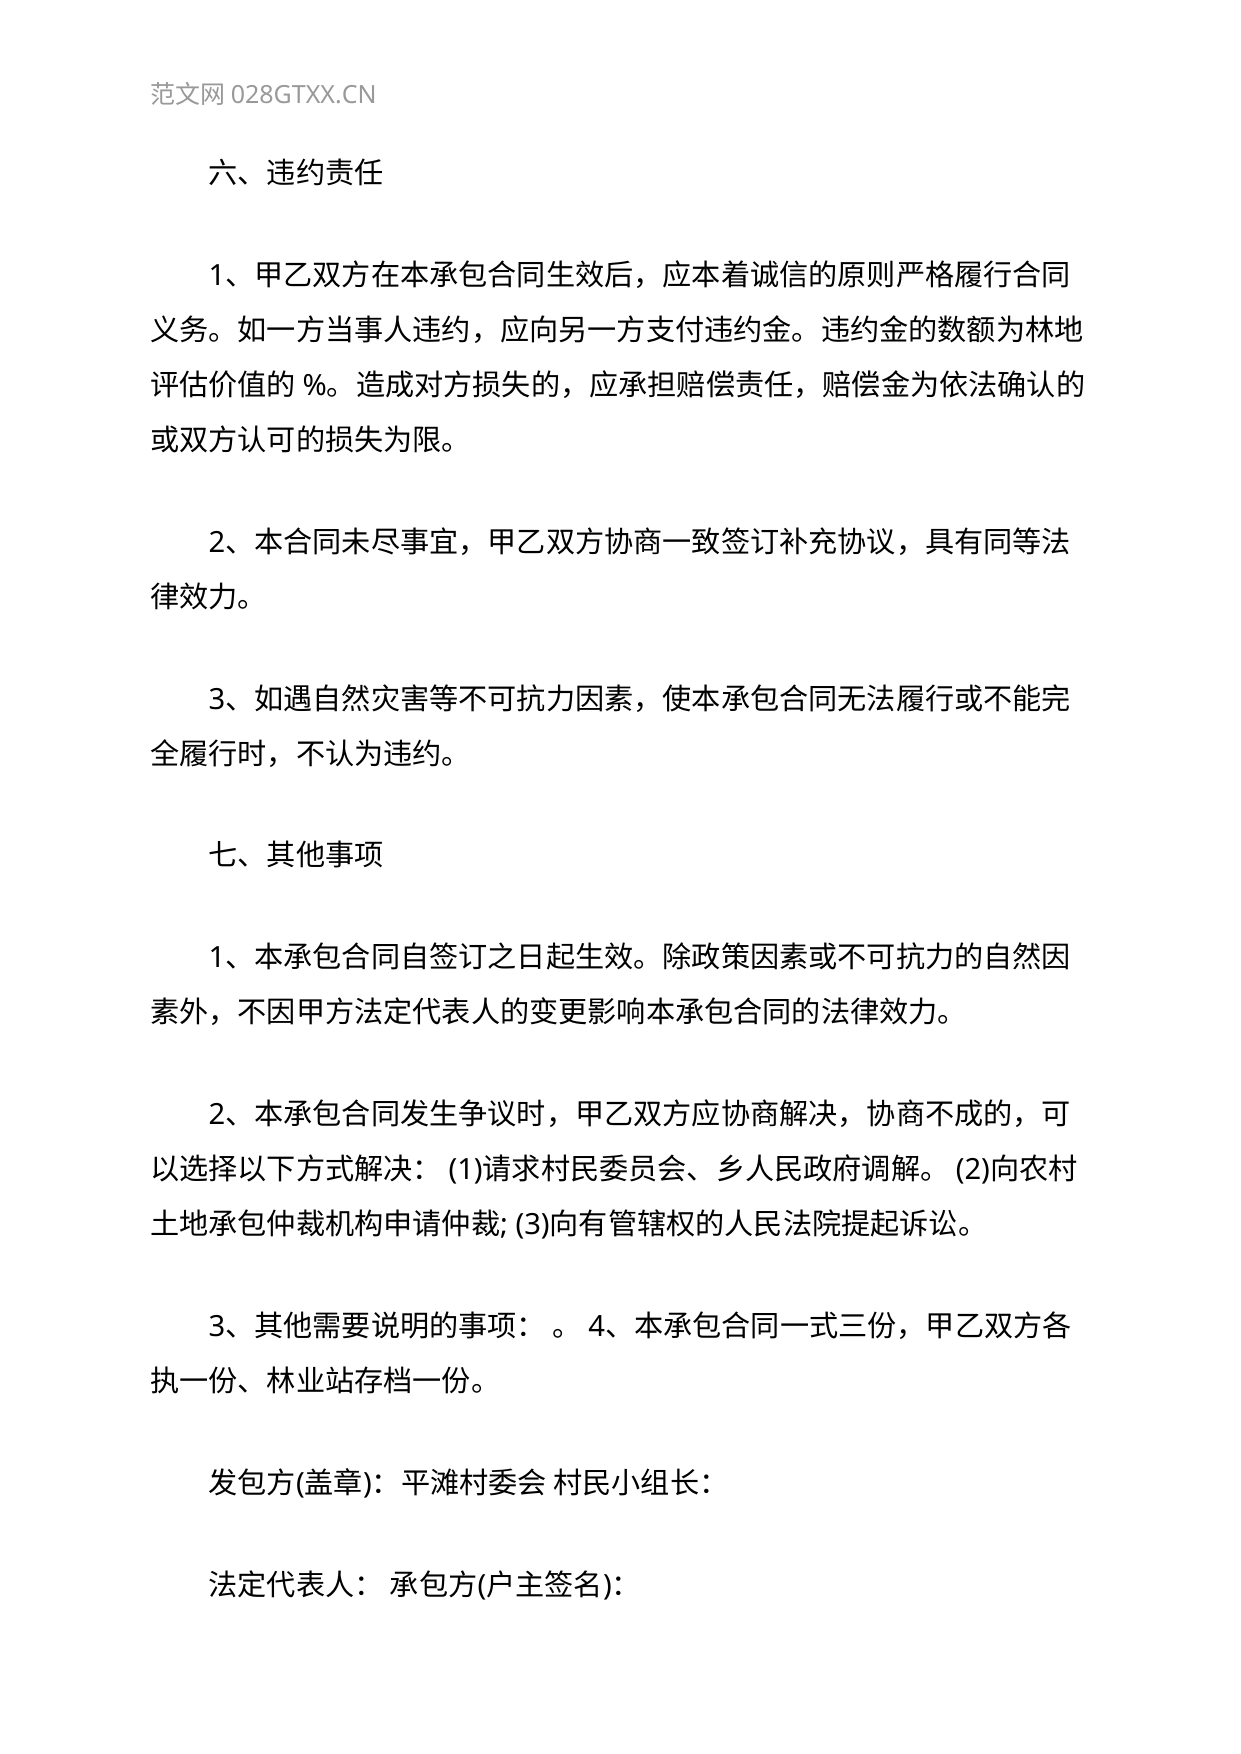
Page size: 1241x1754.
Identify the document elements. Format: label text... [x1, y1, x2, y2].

text 3、如遇自然灾害等不可抗力因素，使本承包合同无法履行或不能完全履行时，不认为违约。 [150, 675, 1090, 772]
text 2、本合同未尽事宜，甲乙双方协商一致签订补充协议，具有同等法律效力。 [150, 518, 1090, 616]
text 七、其他事项 [150, 832, 1090, 874]
text 六、违约责任 [150, 150, 1090, 192]
text 1、本承包合同自签订之日起生效。除政策因素或不可抗力的自然因素外，不因甲方法定代表人的变更影响本承包合同的法律效力。 [150, 934, 1090, 1031]
text 3、其他需要说明的事项： 。 4、本承包合同一式三份，甲乙双方各执一份、林业站存档一份。 [150, 1302, 1090, 1400]
text 2、本承包合同发生争议时，甲乙双方应协商解决，协商不成的，可以选择以下方式解决： (1)请求村民委员会、乡人民政府调解。 (2)向农村土地承包仲裁机构申请仲裁; (3)向有管辖权的人民法院提起诉讼。 [150, 1091, 1090, 1243]
text 发包方(盖章)：平滩村委会 村民小组长： [150, 1459, 1090, 1502]
text 法定代表人： 承包方(户主签名)： [150, 1561, 1090, 1604]
text 1、甲乙双方在本承包合同生效后，应本着诚信的原则严格履行合同义务。如一方当事人违约，应向另一方支付违约金。违约金的数额为林地评估价值的 %。造成对方损失的，应承担赔偿责任，赔偿金为依法确认的或双方认可的损失为限。 [150, 252, 1090, 459]
